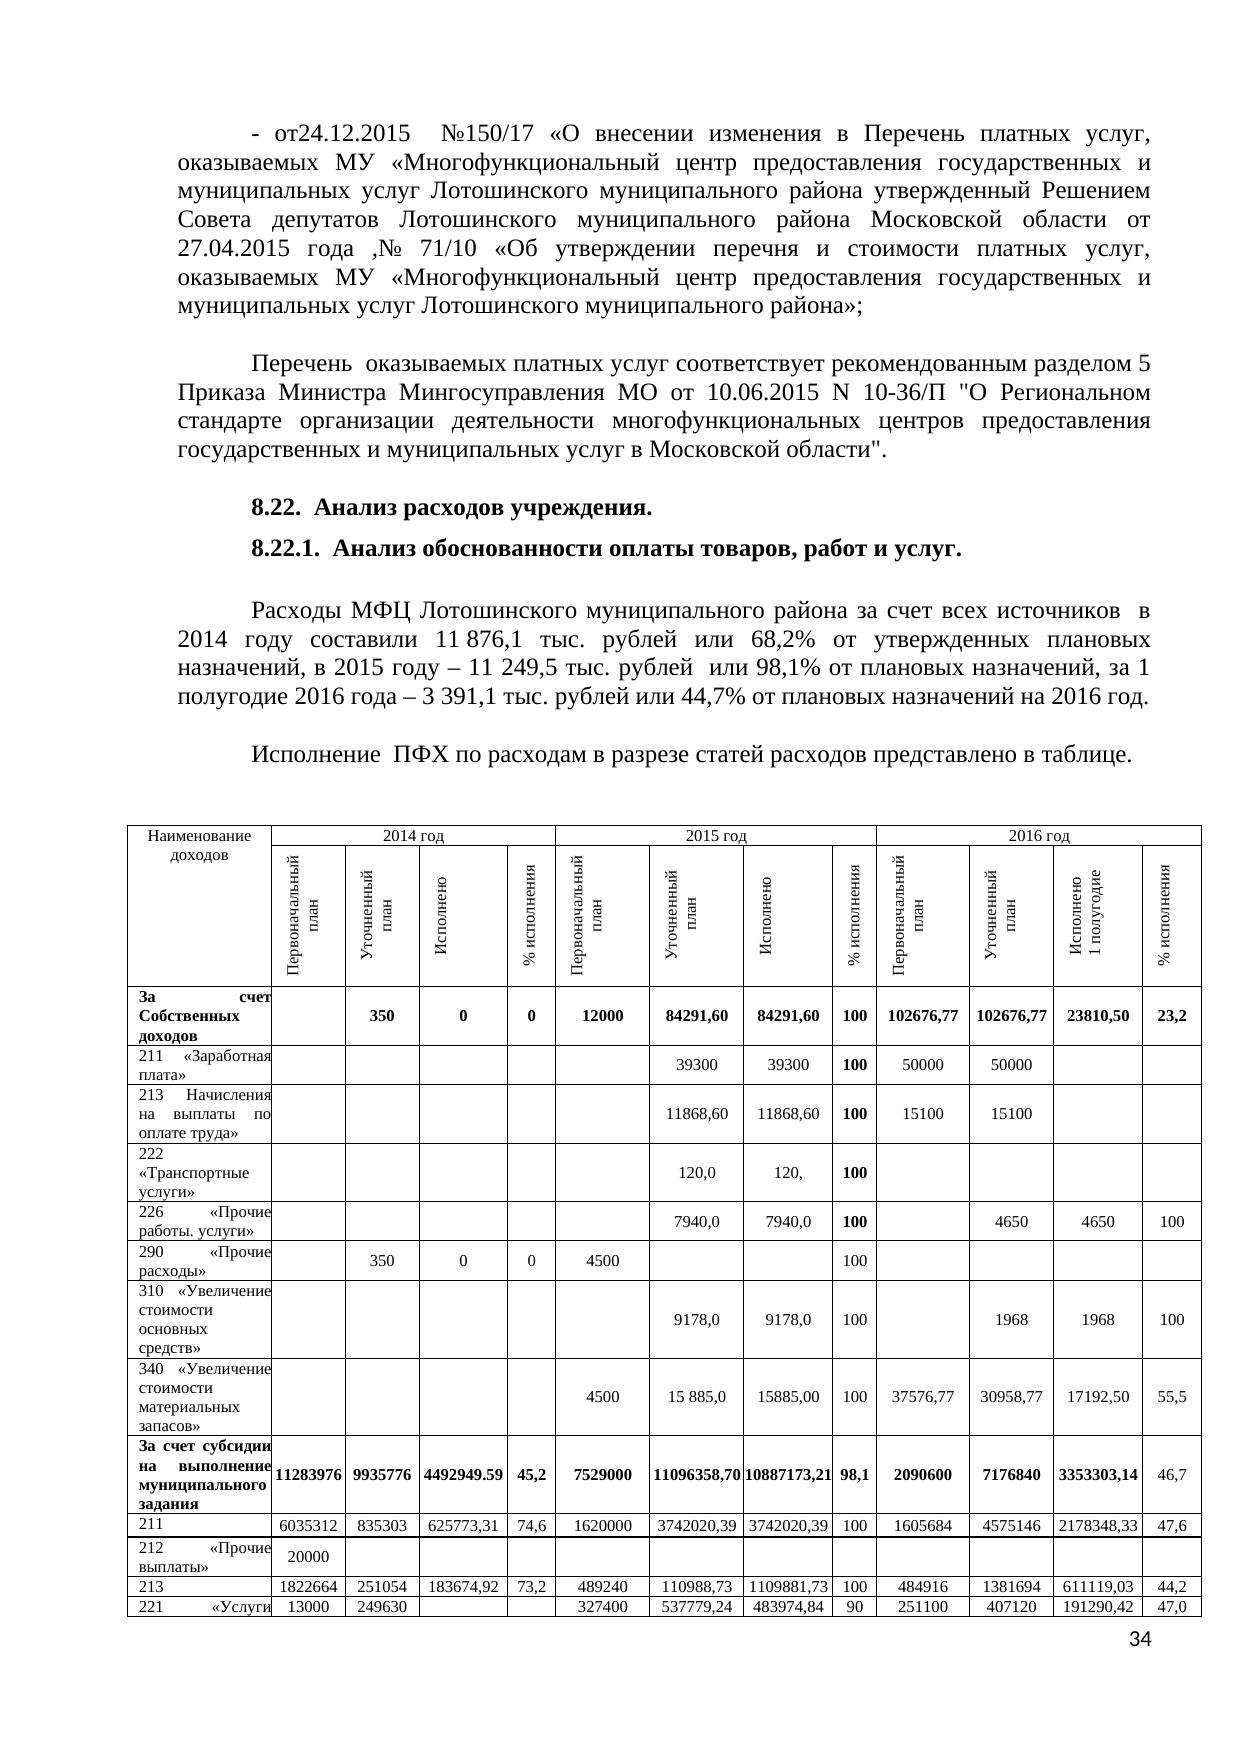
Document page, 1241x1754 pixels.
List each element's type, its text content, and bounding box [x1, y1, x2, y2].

table_cell [272, 1359, 345, 1435]
text Исполнение ПФХ по расходам в разрезе статей расходов представлено в таблице. [177, 739, 1152, 767]
table_cell 37576,77 [877, 1359, 969, 1435]
table_cell 102676,77 [970, 987, 1053, 1044]
table_cell 55,5 [1143, 1359, 1201, 1435]
table_cell 9178,0 [650, 1281, 743, 1357]
table_cell 50000 [877, 1046, 969, 1084]
table_cell 11096358,70 [650, 1436, 743, 1513]
table_cell 484916 [877, 1577, 969, 1596]
table_cell 251100 [877, 1597, 969, 1616]
table_cell [346, 1202, 419, 1240]
table_cell 350 [346, 1241, 419, 1280]
table_cell [346, 1085, 419, 1142]
table_cell 611119,03 [1054, 1577, 1142, 1596]
table_cell [272, 1202, 345, 1240]
table_cell [877, 1538, 969, 1576]
table_cell 11868,60 [744, 1085, 832, 1142]
table_cell 10887173,21 [744, 1436, 832, 1513]
table_cell 7529000 [556, 1436, 649, 1513]
table_cell 120, [744, 1144, 832, 1201]
table_cell Первоначальный план [272, 846, 345, 986]
table_cell [1054, 1538, 1142, 1576]
table_cell 120,0 [650, 1144, 743, 1201]
table_cell [420, 1144, 507, 1201]
table_cell 17192,50 [1054, 1359, 1142, 1435]
table_cell [1143, 1085, 1201, 1142]
table_cell 1381694 [970, 1577, 1053, 1596]
table_cell За счет Собственных доходов [128, 987, 271, 1044]
table_cell 407120 [970, 1597, 1053, 1616]
table_cell 3742020,39 [650, 1514, 743, 1536]
table_cell [744, 1241, 832, 1280]
table_cell 9178,0 [744, 1281, 832, 1357]
table_cell Исполнено 1 полугодие [1054, 846, 1142, 986]
table_cell 7176840 [970, 1436, 1053, 1513]
table_cell За счет субсидии на выполнение муниципального задания [128, 1436, 271, 1513]
table_cell 6035312 [272, 1514, 345, 1536]
table_cell 100 [833, 1281, 876, 1357]
table_cell 15885,00 [744, 1359, 832, 1435]
table_cell 211 «Заработная плата» [128, 1046, 271, 1084]
table_cell 84291,60 [744, 987, 832, 1044]
table_cell [508, 1046, 555, 1084]
table_cell 47,0 [1143, 1597, 1201, 1616]
table_cell 100 [833, 1085, 876, 1142]
table_cell [556, 1085, 649, 1142]
text - от24.12.2015 №150/17 «О внесении изменения в Перечень платных услуг, оказываемых МУ «Многофункциональный центр предоставления государственных и муниципальных услуг Лотошинского муниципального района утвержденный Решением Совета депутатов Лотошинского муниципального района Московской области от 27.04.2015 года ,№ 71/10 «Об утверждении перечня и стоимости платных услуг, оказываемых МУ «Многофункциональный центр предоставления государственных и муниципальных услуг Лотошинского муниципального района»; [177, 118, 1152, 319]
table_cell [346, 1538, 419, 1576]
table_cell 7940,0 [744, 1202, 832, 1240]
table_header 2014 год [272, 826, 555, 845]
table_header Наименование доходов [128, 826, 271, 986]
table_cell [650, 1538, 743, 1576]
table_cell 11283976 [272, 1436, 345, 1513]
table_cell 4492949.59 [420, 1436, 507, 1513]
table_cell 100 [833, 1514, 876, 1536]
table_cell [508, 1085, 555, 1142]
table_cell 12000 [556, 987, 649, 1044]
table_cell 100 [833, 1577, 876, 1596]
table_cell [1054, 1046, 1142, 1084]
table_cell [420, 1281, 507, 1357]
table_cell [1143, 1144, 1201, 1201]
table_cell 3353303,14 [1054, 1436, 1142, 1513]
table_cell 9935776 [346, 1436, 419, 1513]
table_cell Первоначальный план [877, 846, 969, 986]
table_cell Исполнено [420, 846, 507, 986]
table_cell [970, 1144, 1053, 1201]
table_cell 15 885,0 [650, 1359, 743, 1435]
table_header 2015 год [556, 826, 876, 845]
table_cell 212 «Прочие выплаты» [128, 1538, 271, 1576]
table_cell 222 «Транспортные услуги» [128, 1144, 271, 1201]
table_cell 1968 [1054, 1281, 1142, 1357]
table_cell [272, 1241, 345, 1280]
table_cell Уточненный план [346, 846, 419, 986]
table_cell 84291,60 [650, 987, 743, 1044]
table_cell 100 [833, 1359, 876, 1435]
table_cell [1143, 1241, 1201, 1280]
table_cell Исполнено [744, 846, 832, 986]
table_cell 30958,77 [970, 1359, 1053, 1435]
table_cell 1620000 [556, 1514, 649, 1536]
table_cell 100 [833, 987, 876, 1044]
table_cell 2178348,33 [1054, 1514, 1142, 1536]
table_cell [346, 1281, 419, 1357]
table_cell 310 «Увеличение стоимости основных средств» [128, 1281, 271, 1357]
table_cell [420, 1538, 507, 1576]
table_cell [970, 1241, 1053, 1280]
table_cell [1054, 1085, 1142, 1142]
table_cell [420, 1046, 507, 1084]
table_cell 98,1 [833, 1436, 876, 1513]
table_cell 4650 [970, 1202, 1053, 1240]
table_cell [508, 1202, 555, 1240]
table_cell 1109881,73 [744, 1577, 832, 1596]
table_cell 290 «Прочие расходы» [128, 1241, 271, 1280]
table_cell % исполнения [1143, 846, 1201, 986]
table_cell 102676,77 [877, 987, 969, 1044]
table_cell 7940,0 [650, 1202, 743, 1240]
table_cell [346, 1359, 419, 1435]
table_cell 100 [833, 1144, 876, 1201]
table_cell 0 [508, 987, 555, 1044]
table_cell 350 [346, 987, 419, 1044]
table_cell 45,2 [508, 1436, 555, 1513]
table_cell 100 [833, 1202, 876, 1240]
table_cell [556, 1538, 649, 1576]
table_cell [508, 1538, 555, 1576]
table_cell [508, 1144, 555, 1201]
table_cell [420, 1359, 507, 1435]
table_cell 221 «Услуги связи» [128, 1597, 271, 1616]
table_cell 213 Начисления на выплаты по оплате труда» [128, 1085, 271, 1142]
table_cell 4500 [556, 1359, 649, 1435]
table_header 2016 год [877, 826, 1201, 845]
table_cell 11868,60 [650, 1085, 743, 1142]
table_cell 0 [508, 1241, 555, 1280]
text 8.22. Анализ расходов учреждения. [177, 492, 1152, 521]
table_cell [556, 1202, 649, 1240]
table_cell 15100 [877, 1085, 969, 1142]
table_cell [508, 1359, 555, 1435]
table_cell 23,2 [1143, 987, 1201, 1044]
table_cell [877, 1241, 969, 1280]
list 8.22.1. Анализ обоснованности оплаты товаров, работ и услуг. [251, 533, 1152, 562]
table_cell [1143, 1538, 1201, 1576]
table_cell 100 [833, 1046, 876, 1084]
table_cell 15100 [970, 1085, 1053, 1142]
table_cell 211 [128, 1514, 271, 1536]
table_cell 20000 [272, 1538, 345, 1576]
table_cell 191290,42 [1054, 1597, 1142, 1616]
table_cell 4650 [1054, 1202, 1142, 1240]
table_cell 249630 [346, 1597, 419, 1616]
table_cell 44,2 [1143, 1577, 1201, 1596]
table_cell 47,6 [1143, 1514, 1201, 1536]
table_cell 327400 [556, 1597, 649, 1616]
table_cell 625773,31 [420, 1514, 507, 1536]
table_cell [272, 1144, 345, 1201]
table_cell 74,6 [508, 1514, 555, 1536]
table_cell 489240 [556, 1577, 649, 1596]
table_cell 100 [1143, 1281, 1201, 1357]
table_cell [420, 1597, 507, 1616]
table_cell 4500 [556, 1241, 649, 1280]
table_cell [346, 1046, 419, 1084]
table_cell Уточненный план [650, 846, 743, 986]
table_cell 39300 [650, 1046, 743, 1084]
table_cell [272, 1085, 345, 1142]
table_cell [556, 1144, 649, 1201]
table_cell 537779,24 [650, 1597, 743, 1616]
table_cell 100 [1143, 1202, 1201, 1240]
table_cell [508, 1597, 555, 1616]
table_cell 4575146 [970, 1514, 1053, 1536]
table_cell [877, 1144, 969, 1201]
table_cell 213 [128, 1577, 271, 1596]
table_cell 0 [420, 987, 507, 1044]
table_cell % исполнения [833, 846, 876, 986]
table_cell Первоначальный план [556, 846, 649, 986]
table_cell 39300 [744, 1046, 832, 1084]
table_cell [1054, 1241, 1142, 1280]
table_cell [1054, 1144, 1142, 1201]
table_cell 90 [833, 1597, 876, 1616]
table_cell 50000 [970, 1046, 1053, 1084]
table_cell 1605684 [877, 1514, 969, 1536]
table_cell 73,2 [508, 1577, 555, 1596]
table_cell 0 [420, 1241, 507, 1280]
table_cell [744, 1538, 832, 1576]
table_cell 3742020,39 [744, 1514, 832, 1536]
table_cell [970, 1538, 1053, 1576]
table_cell [650, 1241, 743, 1280]
table_cell 226 «Прочие работы. услуги» [128, 1202, 271, 1240]
table_cell 100 [833, 1241, 876, 1280]
table_cell [508, 1281, 555, 1357]
table_cell [272, 987, 345, 1044]
table_cell 23810,50 [1054, 987, 1142, 1044]
table_cell % исполнения [508, 846, 555, 986]
table_cell 251054 [346, 1577, 419, 1596]
table_cell [420, 1085, 507, 1142]
table_cell 835303 [346, 1514, 419, 1536]
table_cell [556, 1046, 649, 1084]
table_cell 46,7 [1143, 1436, 1201, 1513]
table_cell 183674,92 [420, 1577, 507, 1596]
table_cell [420, 1202, 507, 1240]
table_cell Уточненный план [970, 846, 1053, 986]
table_cell [272, 1046, 345, 1084]
text Перечень оказываемых платных услуг соответствует рекомендованным разделом 5 Приказа Министра Мингосуправления МО от 10.06.2015 N 10-36/П "О Региональном стандарте организации деятельности многофункциональных центров предоставления государственных и муниципальных услуг в Московской области". [177, 348, 1152, 463]
table_cell 483974,84 [744, 1597, 832, 1616]
table_cell 1822664 [272, 1577, 345, 1596]
table_cell [1143, 1046, 1201, 1084]
table_cell [877, 1202, 969, 1240]
table_cell [346, 1144, 419, 1201]
table_cell 13000 [272, 1597, 345, 1616]
table_cell 340 «Увеличение стоимости материальных запасов» [128, 1359, 271, 1435]
table_cell 2090600 [877, 1436, 969, 1513]
table_cell [877, 1281, 969, 1357]
text Расходы МФЦ Лотошинского муниципального района за счет всех источников в 2014 году составили 11 876,1 тыс. рублей или 68,2% от утвержденных плановых назначений, в 2015 году – 11 249,5 тыс. рублей или 98,1% от плановых назначений, за 1 полугодие 2016 года – 3 391,1 тыс. рублей или 44,7% от плановых назначений на 2016 год. [177, 595, 1152, 710]
table_cell 110988,73 [650, 1577, 743, 1596]
table_cell 1968 [970, 1281, 1053, 1357]
table_cell [833, 1538, 876, 1576]
table_cell [556, 1281, 649, 1357]
table_cell [272, 1281, 345, 1357]
